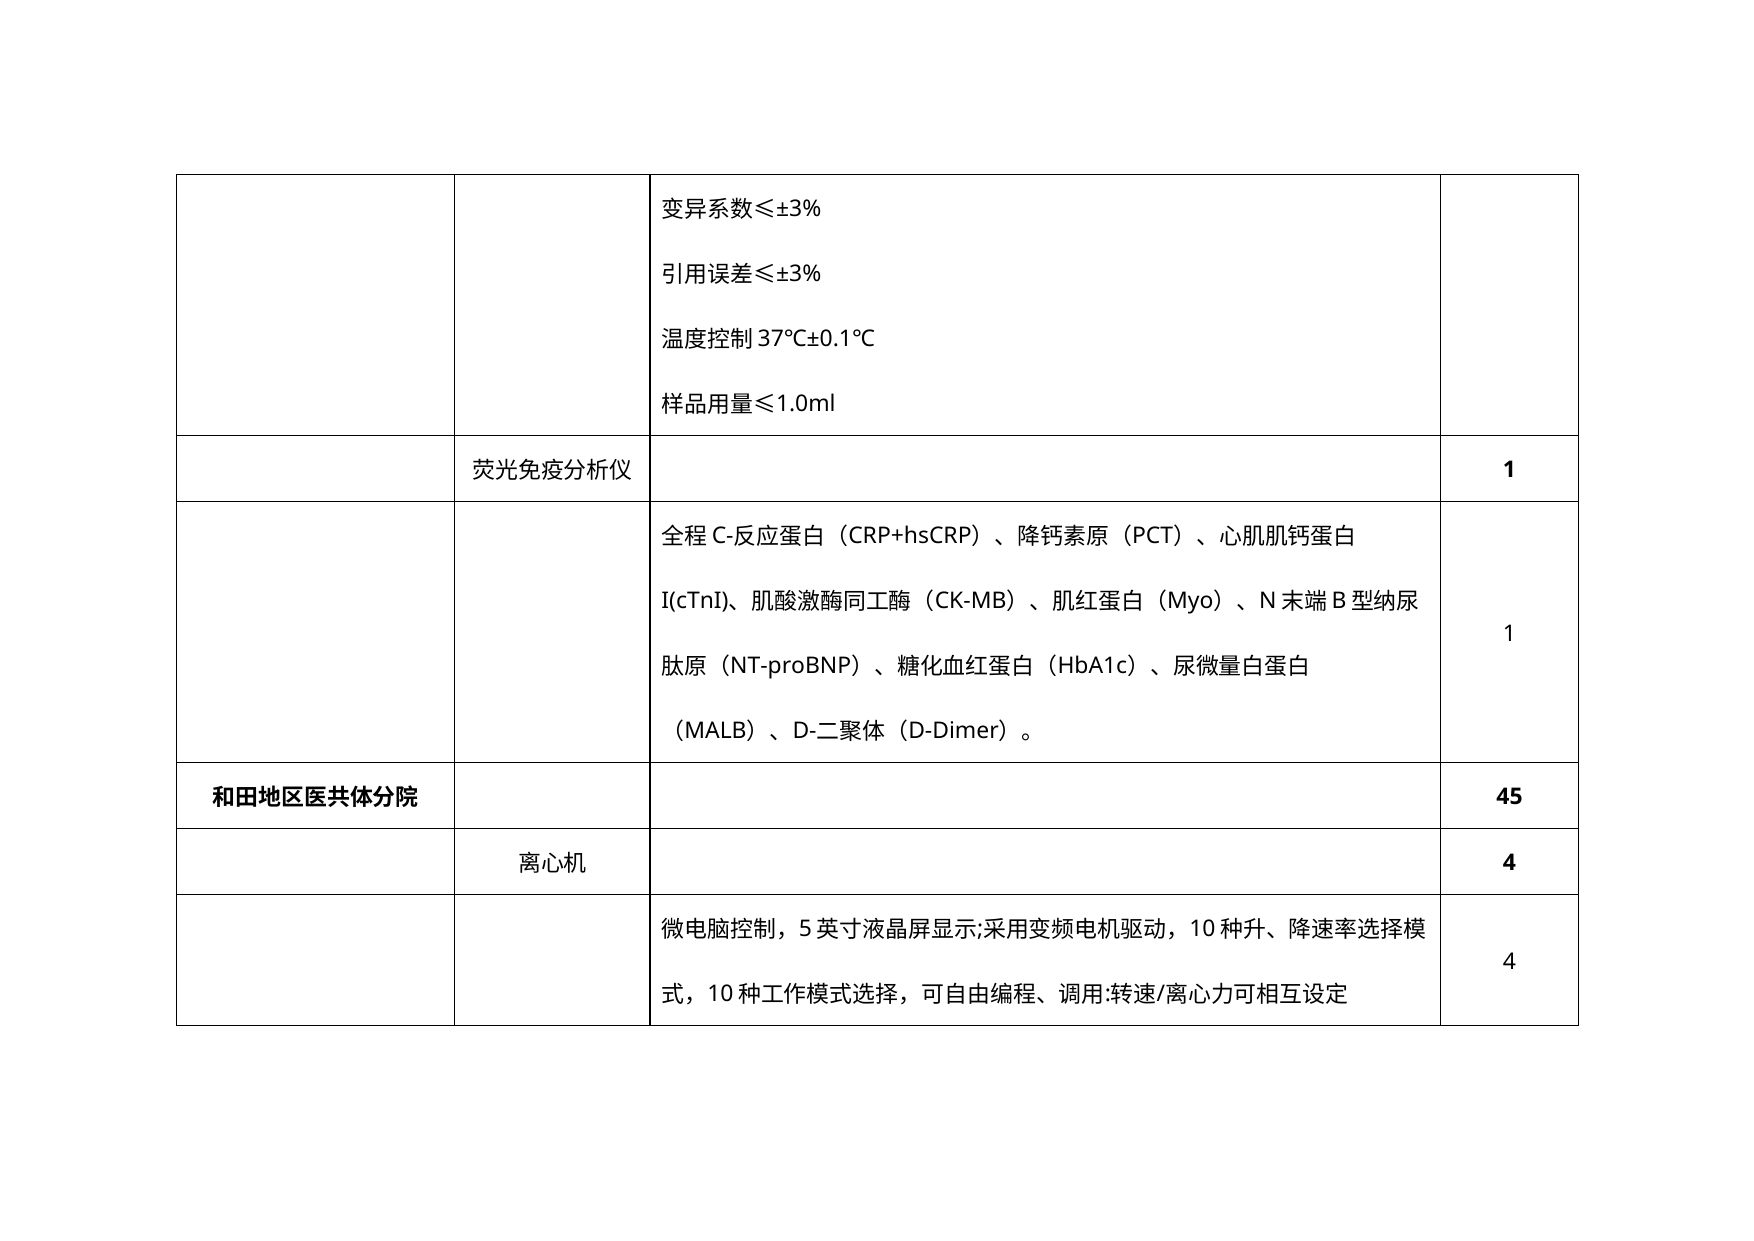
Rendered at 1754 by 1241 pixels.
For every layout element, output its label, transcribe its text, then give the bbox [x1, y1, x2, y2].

table_cell 微电脑控制，5英寸液晶屏显示;采用变频电机驱动，10种升、降速率选择模式，10种工作模式选择，可自由编程、调用:转速/离心力可相互设定 [651, 895, 1440, 1025]
table_cell [455, 175, 649, 435]
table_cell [651, 175, 1440, 435]
table_cell [651, 436, 1440, 501]
table_cell 4 [1441, 175, 1578, 435]
table_cell [177, 502, 454, 762]
table_cell 全程C-反应蛋白（CRP+hsCRP）、降钙素原（PCT）、心肌肌钙蛋白I(cTnI)、肌酸激酶同工酶（CK-MB）、肌红蛋白（Myo）、N末端B型纳尿肽原（NT-proBNP）、糖化血红蛋白（HbA1c）、尿微量白蛋白（MALB）、D-二聚体（D-Dimer）。 [651, 502, 1440, 762]
table_cell [177, 175, 454, 435]
table_cell [177, 436, 454, 501]
table_cell 45 [1441, 763, 1578, 828]
table_cell 4 [1441, 895, 1578, 1025]
table_cell [455, 502, 649, 762]
table_cell [177, 829, 454, 894]
table_cell [177, 895, 454, 1025]
table_cell 和田地区医共体分院 [177, 763, 454, 828]
table_cell 荧光免疫分析仪 [455, 436, 649, 501]
table_cell 4 [1441, 829, 1578, 894]
table_cell 1 [1441, 502, 1578, 762]
table_cell 1 [1441, 436, 1578, 501]
table_cell [455, 763, 649, 828]
table_cell [651, 763, 1440, 828]
table_cell [455, 895, 649, 1025]
table_cell 离心机 [455, 829, 649, 894]
table_cell [651, 829, 1440, 894]
